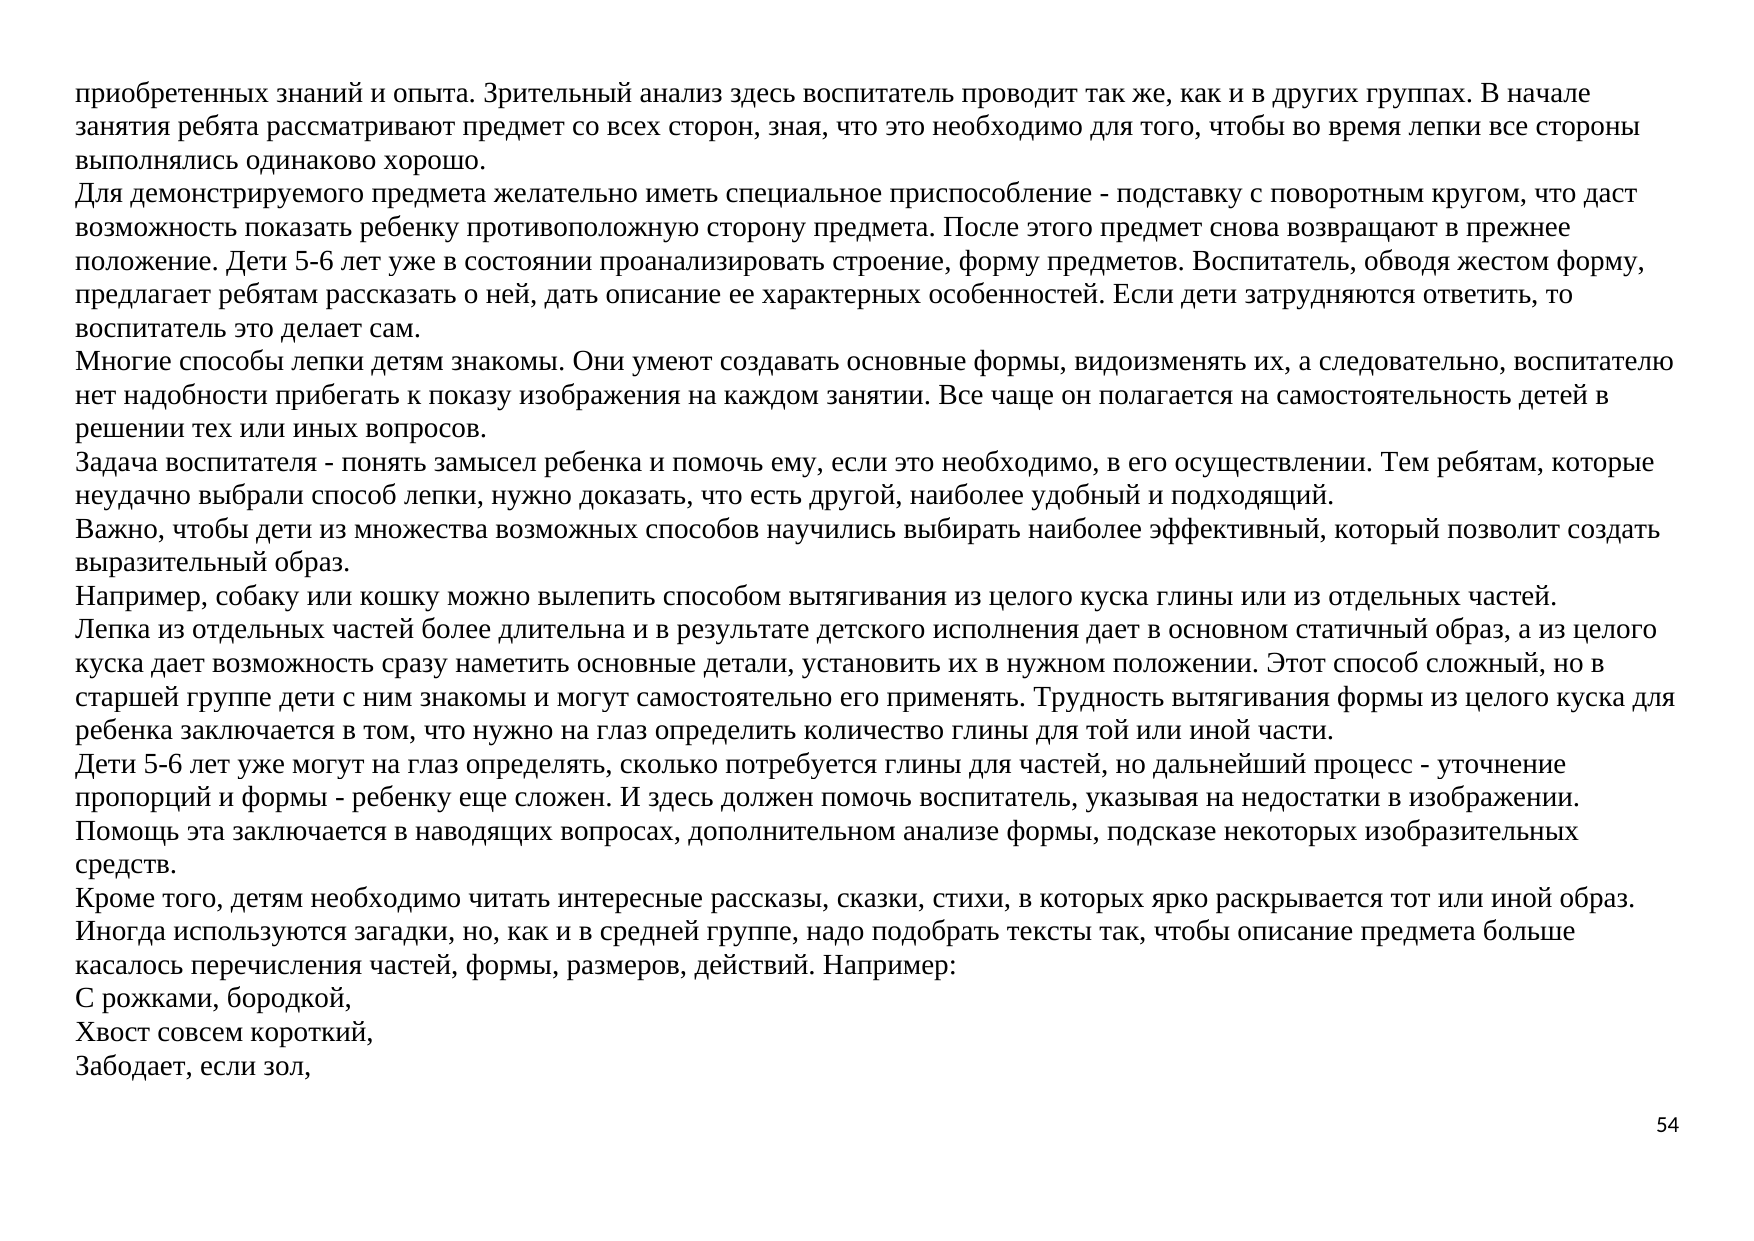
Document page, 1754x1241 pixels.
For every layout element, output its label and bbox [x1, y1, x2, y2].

text [75, 75, 1679, 1081]
